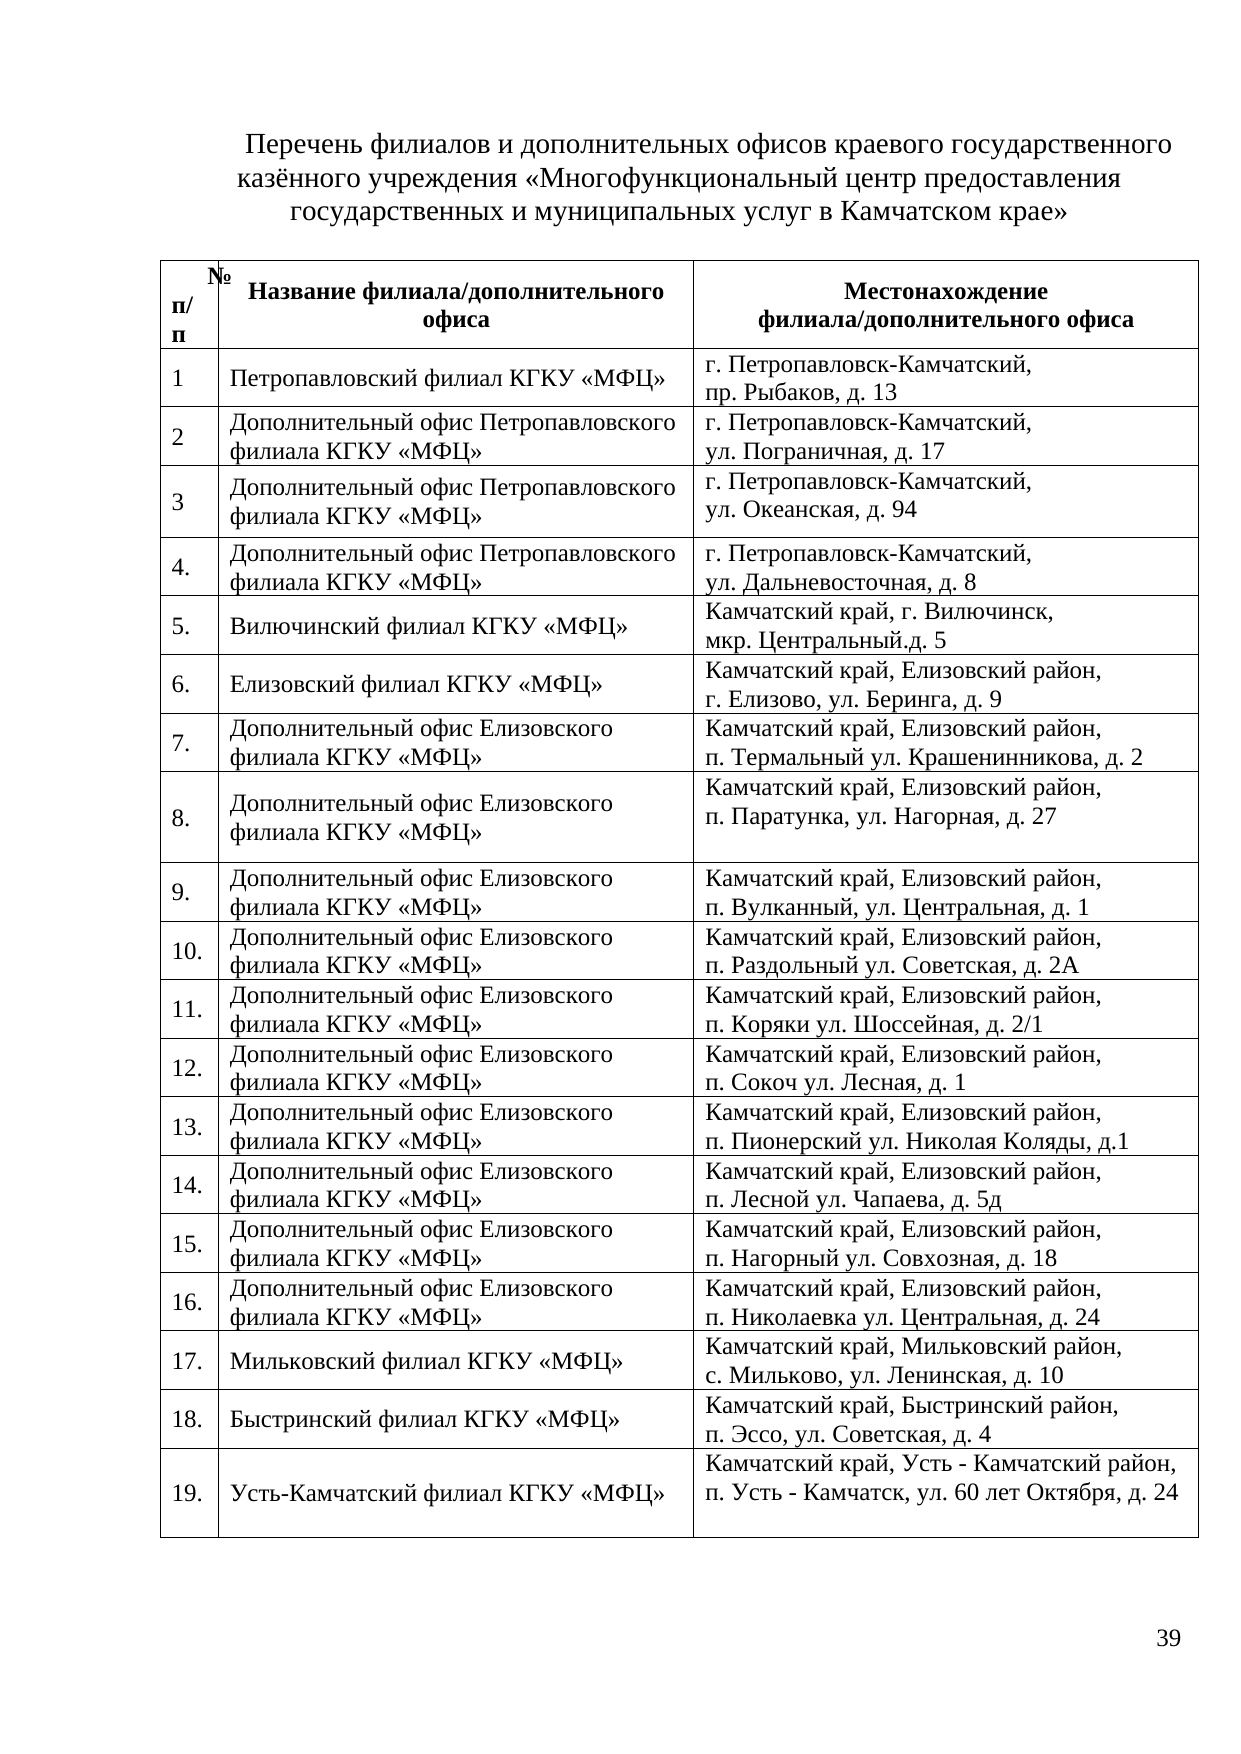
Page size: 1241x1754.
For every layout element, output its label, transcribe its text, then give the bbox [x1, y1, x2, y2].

table_header № п/п [161, 261, 218, 348]
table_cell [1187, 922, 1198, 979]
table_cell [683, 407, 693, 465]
table_cell 5. [161, 596, 218, 654]
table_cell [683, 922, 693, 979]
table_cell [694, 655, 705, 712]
table_cell Усть-Камчатский филиал КГКУ «МФЦ» [219, 1449, 693, 1537]
table_cell 11. [161, 980, 218, 1038]
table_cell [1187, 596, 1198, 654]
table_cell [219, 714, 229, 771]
table_cell 10. [161, 922, 218, 979]
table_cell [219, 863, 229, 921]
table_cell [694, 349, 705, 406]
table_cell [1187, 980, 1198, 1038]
table_cell Быстринский филиал КГКУ «МФЦ» [219, 1390, 693, 1447]
table_cell 3 [161, 466, 218, 537]
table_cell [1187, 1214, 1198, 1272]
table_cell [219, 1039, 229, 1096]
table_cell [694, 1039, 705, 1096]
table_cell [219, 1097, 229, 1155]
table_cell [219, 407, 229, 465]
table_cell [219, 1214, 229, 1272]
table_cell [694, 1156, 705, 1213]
text Перечень филиалов и дополнительных офисов краевого государственного казённого учреждения «Многофункциональный центр предоставления государственных и муниципальных услуг в Камчатском крае» [177, 126, 1181, 227]
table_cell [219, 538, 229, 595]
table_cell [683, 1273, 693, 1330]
table_cell 1 [161, 349, 218, 406]
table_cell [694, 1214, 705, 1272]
table_cell 12. [161, 1039, 218, 1096]
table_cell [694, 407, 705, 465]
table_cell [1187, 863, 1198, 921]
table_cell 16. [161, 1273, 218, 1330]
table_cell Камчатский край, Усть - Камчатский район, п. Усть - Камчатск, ул. 60 лет Октября, д. 24 [694, 1449, 1198, 1537]
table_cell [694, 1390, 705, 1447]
table_cell 9. [161, 863, 218, 921]
table_cell Камчатский край, Елизовский район, п. Паратунка, ул. Нагорная, д. 27 [694, 772, 1198, 862]
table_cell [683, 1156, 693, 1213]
table_cell Петропавловский филиал КГКУ «МФЦ» [219, 349, 693, 406]
table_cell 17. [161, 1331, 218, 1389]
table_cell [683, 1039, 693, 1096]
table_cell Дополнительный офис Петропавловского филиала КГКУ «МФЦ» [219, 466, 693, 537]
table_cell Дополнительный офис Елизовского филиала КГКУ «МФЦ» [219, 772, 693, 862]
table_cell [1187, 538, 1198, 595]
table_cell г. Петропавловск-Камчатский, ул. Океанская, д. 94 [694, 466, 1198, 537]
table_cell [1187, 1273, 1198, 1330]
table_cell 14. [161, 1156, 218, 1213]
table_cell 15. [161, 1214, 218, 1272]
table_header Название филиала/дополнительного офиса [219, 261, 693, 348]
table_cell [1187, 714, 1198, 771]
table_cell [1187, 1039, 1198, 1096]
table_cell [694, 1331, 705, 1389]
table_cell 4. [161, 538, 218, 595]
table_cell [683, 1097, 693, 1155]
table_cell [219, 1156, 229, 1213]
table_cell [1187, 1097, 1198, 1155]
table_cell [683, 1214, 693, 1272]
table_cell 19. [161, 1449, 218, 1537]
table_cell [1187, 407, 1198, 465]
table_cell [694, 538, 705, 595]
table_cell 8. [161, 772, 218, 862]
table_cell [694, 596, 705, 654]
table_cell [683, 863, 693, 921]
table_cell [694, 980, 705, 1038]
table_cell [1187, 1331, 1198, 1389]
table_cell 13. [161, 1097, 218, 1155]
table_cell 7. [161, 714, 218, 771]
table_cell 2 [161, 407, 218, 465]
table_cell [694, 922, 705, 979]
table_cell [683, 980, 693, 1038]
table_cell Мильковский филиал КГКУ «МФЦ» [219, 1331, 693, 1389]
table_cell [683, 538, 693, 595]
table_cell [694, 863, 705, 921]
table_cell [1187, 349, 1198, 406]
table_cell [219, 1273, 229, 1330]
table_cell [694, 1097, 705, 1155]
table_cell 18. [161, 1390, 218, 1447]
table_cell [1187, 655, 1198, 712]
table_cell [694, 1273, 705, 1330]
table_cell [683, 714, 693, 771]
table_cell 6. [161, 655, 218, 712]
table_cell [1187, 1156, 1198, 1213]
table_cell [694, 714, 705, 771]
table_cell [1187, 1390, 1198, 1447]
table_cell Вилючинский филиал КГКУ «МФЦ» [219, 596, 693, 654]
table_header Местонахождение филиала/дополнительного офиса [694, 261, 1198, 348]
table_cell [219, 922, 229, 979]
table_cell Елизовский филиал КГКУ «МФЦ» [219, 655, 693, 712]
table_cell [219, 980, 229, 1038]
